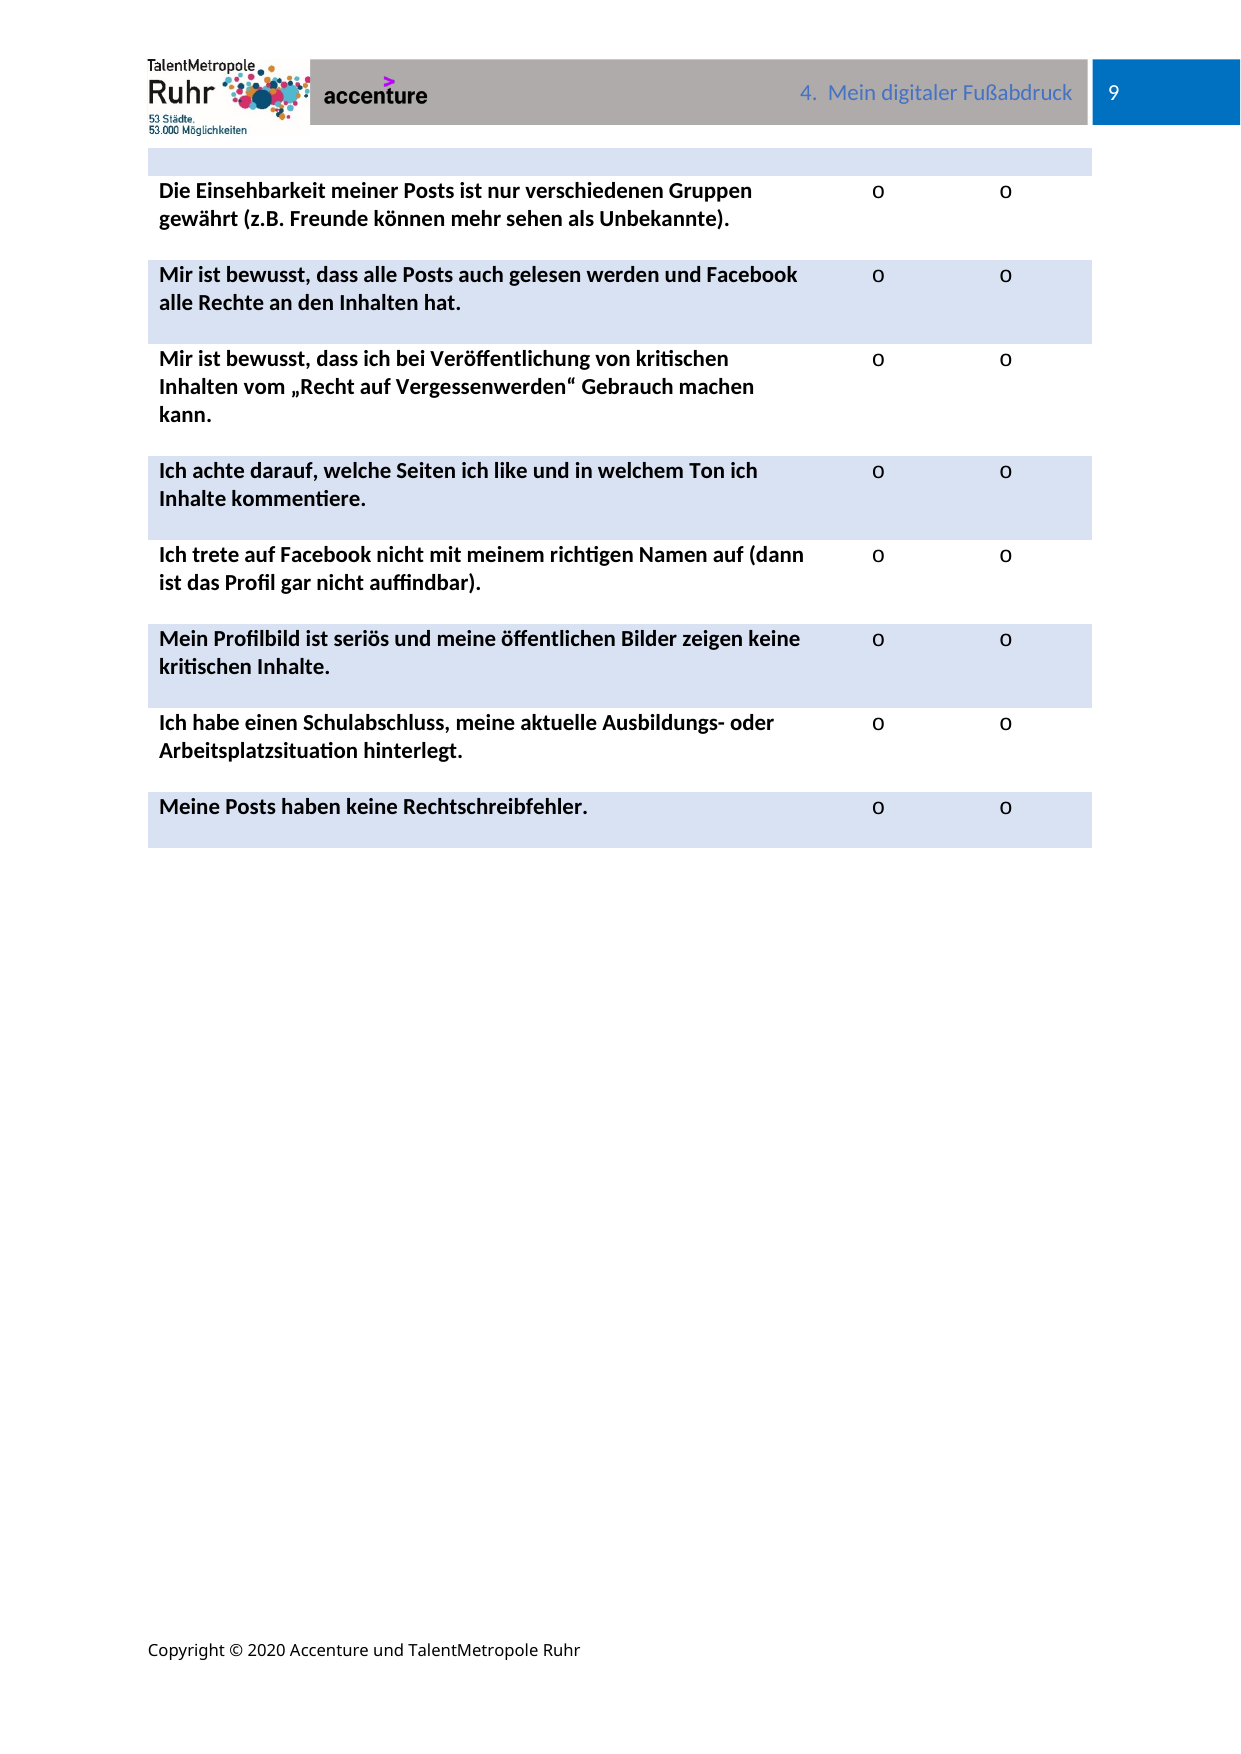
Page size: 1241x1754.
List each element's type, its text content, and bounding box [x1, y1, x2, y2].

table_cell [823, 540, 950, 624]
table_cell [823, 456, 950, 540]
table_cell Mein Profilbild ist seriös und meine öffentlichen Bilder zeigen keine kritischen Inhalte. [148, 624, 823, 708]
table_cell [950, 148, 1092, 176]
table_cell Meine Posts haben keine Rechtschreibfehler. [148, 792, 823, 848]
table_cell [950, 540, 1092, 624]
table_cell Mir ist bewusst, dass alle Posts auch gelesen werden und Facebook alle Rechte an den Inhalten hat. [148, 260, 823, 344]
table_cell [823, 176, 950, 260]
table_cell Die Einsehbarkeit meiner Posts ist nur verschiedenen Gruppen gewährt (z.B. Freunde können mehr sehen als Unbekannte). [148, 176, 823, 260]
table_cell [823, 344, 950, 456]
table_cell [950, 708, 1092, 792]
table_cell [950, 456, 1092, 540]
picture [147, 59, 311, 136]
table_cell [950, 176, 1092, 260]
table_cell [823, 792, 950, 848]
table_cell [950, 792, 1092, 848]
table_cell [823, 148, 950, 176]
table_cell [950, 344, 1092, 456]
table_cell [950, 260, 1092, 344]
table_cell Ich trete auf Facebook nicht mit meinem richtigen Namen auf (dann ist das Profil gar nicht auffindbar). [148, 540, 823, 624]
table_cell [823, 624, 950, 708]
table_cell [823, 260, 950, 344]
table_cell Ich habe einen Schulabschluss, meine aktuelle Ausbildungs- oder Arbeitsplatzsituation hinterlegt. [148, 708, 823, 792]
table_cell Mir ist bewusst, dass ich bei Veröffentlichung von kritischen Inhalten vom „Recht auf Vergessenwerden“ Gebrauch machen kann. [148, 344, 823, 456]
picture [316, 69, 435, 129]
table_cell [823, 708, 950, 792]
table_cell [950, 624, 1092, 708]
table_cell Ich achte darauf, welche Seiten ich like und in welchem Ton ich Inhalte kommentiere. [148, 456, 823, 540]
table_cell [148, 148, 823, 176]
